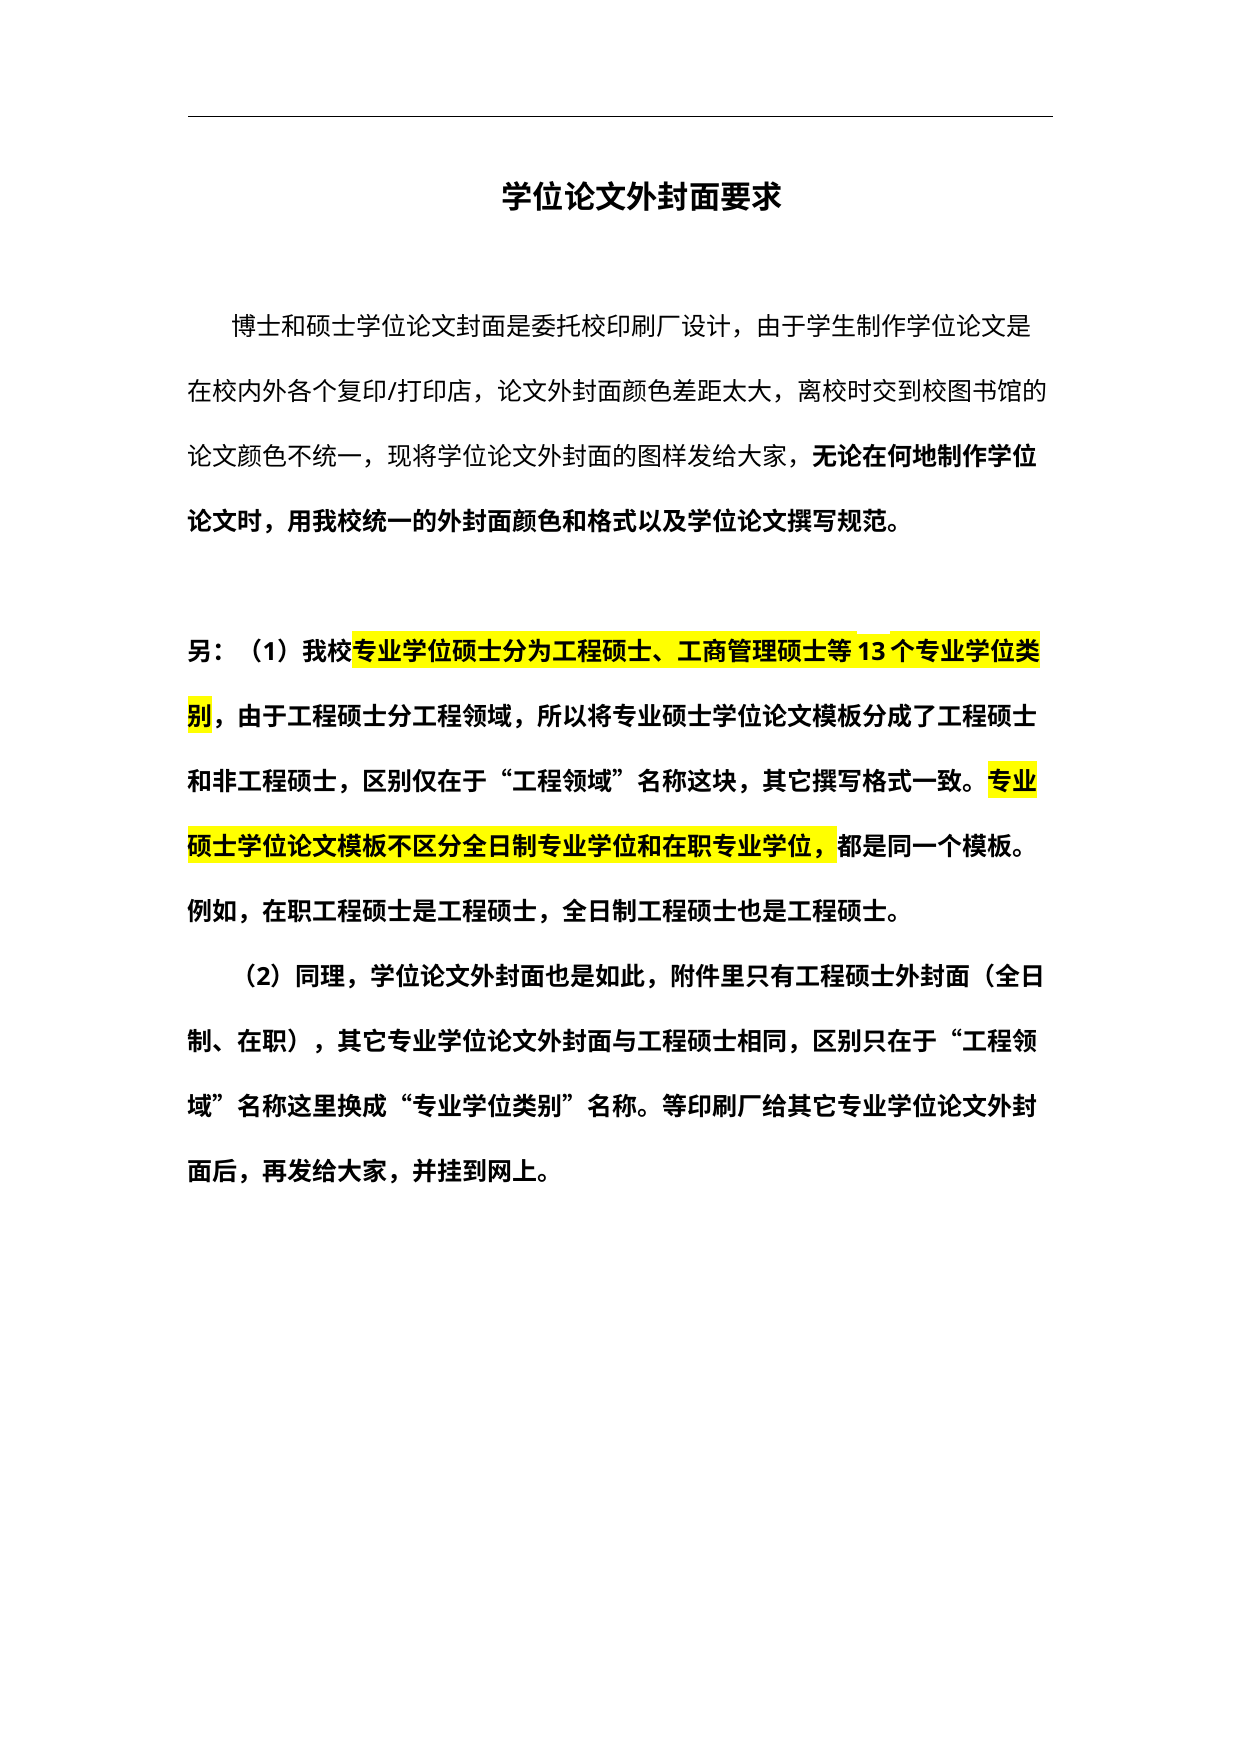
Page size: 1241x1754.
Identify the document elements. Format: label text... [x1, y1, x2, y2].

text 博士和硕士学位论文封面是委托校印刷厂设计，由于学生制作学位论文是在校内外各个复印/打印店，论文外封面颜色差距太大，离校时交到校图书馆的论文颜色不统一，现将学位论文外封面的图样发给大家，无论在何地制作学位论文时，用我校统一的外封面颜色和格式以及学位论文撰写规范。 [187, 292, 1053, 552]
text 学位论文外封面要求 [187, 162, 1053, 227]
text 另：（1）我校专业学位硕士分为工程硕士、工商管理硕士等13个专业学位类别，由于工程硕士分工程领域，所以将专业硕士学位论文模板分成了工程硕士和非工程硕士，区别仅在于“工程领域”名称这块，其它撰写格式一致。专业硕士学位论文模板不区分全日制专业学位和在职专业学位，都是同一个模板。例如，在职工程硕士是工程硕士，全日制工程硕士也是工程硕士。 [187, 617, 1053, 942]
text （2）同理，学位论文外封面也是如此，附件里只有工程硕士外封面（全日制、在职），其它专业学位论文外封面与工程硕士相同，区别只在于“工程领域”名称这里换成“专业学位类别”名称。等印刷厂给其它专业学位论文外封面后，再发给大家，并挂到网上。 [187, 942, 1053, 1202]
